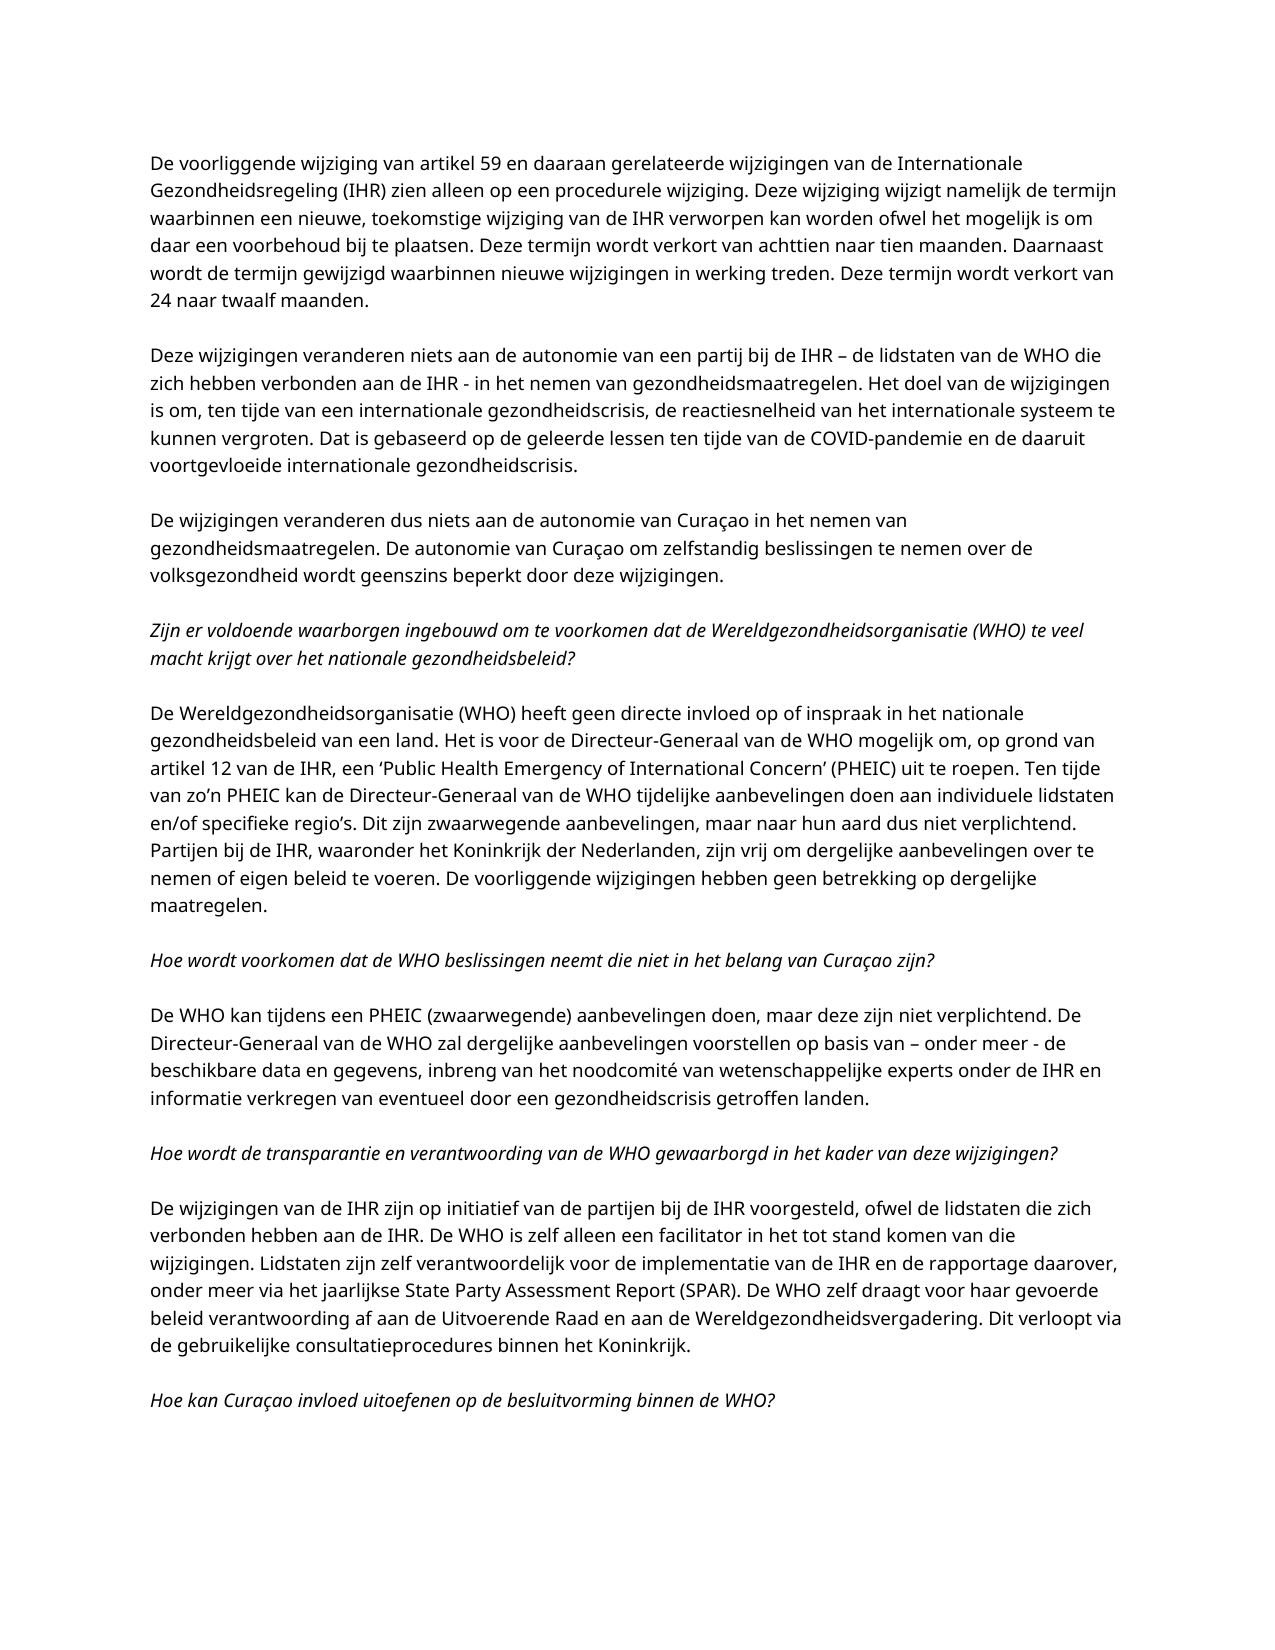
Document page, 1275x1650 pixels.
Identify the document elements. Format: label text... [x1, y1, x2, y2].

text De Wereldgezondheidsorganisatie (WHO) heeft geen directe invloed op of inspraak in het nationale gezondheidsbeleid van een land. Het is voor de Directeur-Generaal van de WHO mogelijk om, op grond van artikel 12 van de IHR, een ‘Public Health Emergency of International Concern’ (PHEIC) uit te roepen. Ten tijde van zo’n PHEIC kan de Directeur-Generaal van de WHO tijdelijke aanbevelingen doen aan individuele lidstaten en/of specifieke regio’s. Dit zijn zwaarwegende aanbevelingen, maar naar hun aard dus niet verplichtend. Partijen bij de IHR, waaronder het Koninkrijk der Nederlanden, zijn vrij om dergelijke aanbevelingen over te nemen of eigen beleid te voeren. De voorliggende wijzigingen hebben geen betrekking op dergelijke maatregelen. [150, 700, 1125, 918]
text Hoe wordt de transparantie en verantwoording van de WHO gewaarborgd in het kader van deze wijzigingen? [150, 1140, 1125, 1166]
text De wijzigingen van de IHR zijn op initiatief van de partijen bij de IHR voorgesteld, ofwel de lidstaten die zich verbonden hebben aan de IHR. De WHO is zelf alleen een facilitator in het tot stand komen van die wijzigingen. Lidstaten zijn zelf verantwoordelijk voor de implementatie van de IHR en de rapportage daarover, onder meer via het jaarlijkse State Party Assessment Report (SPAR). De WHO zelf draagt voor haar gevoerde beleid verantwoording af aan de Uitvoerende Raad en aan de Wereldgezondheidsvergadering. Dit verloopt via de gebruikelijke consultatieprocedures binnen het Koninkrijk. [150, 1195, 1125, 1358]
text Zijn er voldoende waarborgen ingebouwd om te voorkomen dat de Wereldgezondheidsorganisatie (WHO) te veel macht krijgt over het nationale gezondheidsbeleid? [150, 617, 1125, 671]
text De voorliggende wijziging van artikel 59 en daaraan gerelateerde wijzigingen van de Internationale Gezondheidsregeling (IHR) zien alleen op een procedurele wijziging. Deze wijziging wijzigt namelijk de termijn waarbinnen een nieuwe, toekomstige wijziging van de IHR verworpen kan worden ofwel het mogelijk is om daar een voorbehoud bij te plaatsen. Deze termijn wordt verkort van achttien naar tien maanden. Daarnaast wordt de termijn gewijzigd waarbinnen nieuwe wijzigingen in werking treden. Deze termijn wordt verkort van 24 naar twaalf maanden. [150, 150, 1125, 313]
text De WHO kan tijdens een PHEIC (zwaarwegende) aanbevelingen doen, maar deze zijn niet verplichtend. De Directeur-Generaal van de WHO zal dergelijke aanbevelingen voorstellen op basis van – onder meer - de beschikbare data en gegevens, inbreng van het noodcomité van wetenschappelijke experts onder de IHR en informatie verkregen van eventueel door een gezondheidscrisis getroffen landen. [150, 1002, 1125, 1111]
text Deze wijzigingen veranderen niets aan de autonomie van een partij bij de IHR – de lidstaten van de WHO die zich hebben verbonden aan de IHR - in het nemen van gezondheidsmaatregelen. Het doel van de wijzigingen is om, ten tijde van een internationale gezondheidscrisis, de reactiesnelheid van het internationale systeem te kunnen vergroten. Dat is gebaseerd op de geleerde lessen ten tijde van de COVID-pandemie en de daaruit voortgevloeide internationale gezondheidscrisis. [150, 342, 1125, 478]
text Hoe wordt voorkomen dat de WHO beslissingen neemt die niet in het belang van Curaçao zijn? [150, 947, 1125, 973]
text De wijzigingen veranderen dus niets aan de autonomie van Curaçao in het nemen van gezondheidsmaatregelen. De autonomie van Curaçao om zelfstandig beslissingen te nemen over de volksgezondheid wordt geenszins beperkt door deze wijzigingen. [150, 507, 1125, 588]
text Hoe kan Curaçao invloed uitoefenen op de besluitvorming binnen de WHO? [150, 1387, 1125, 1413]
